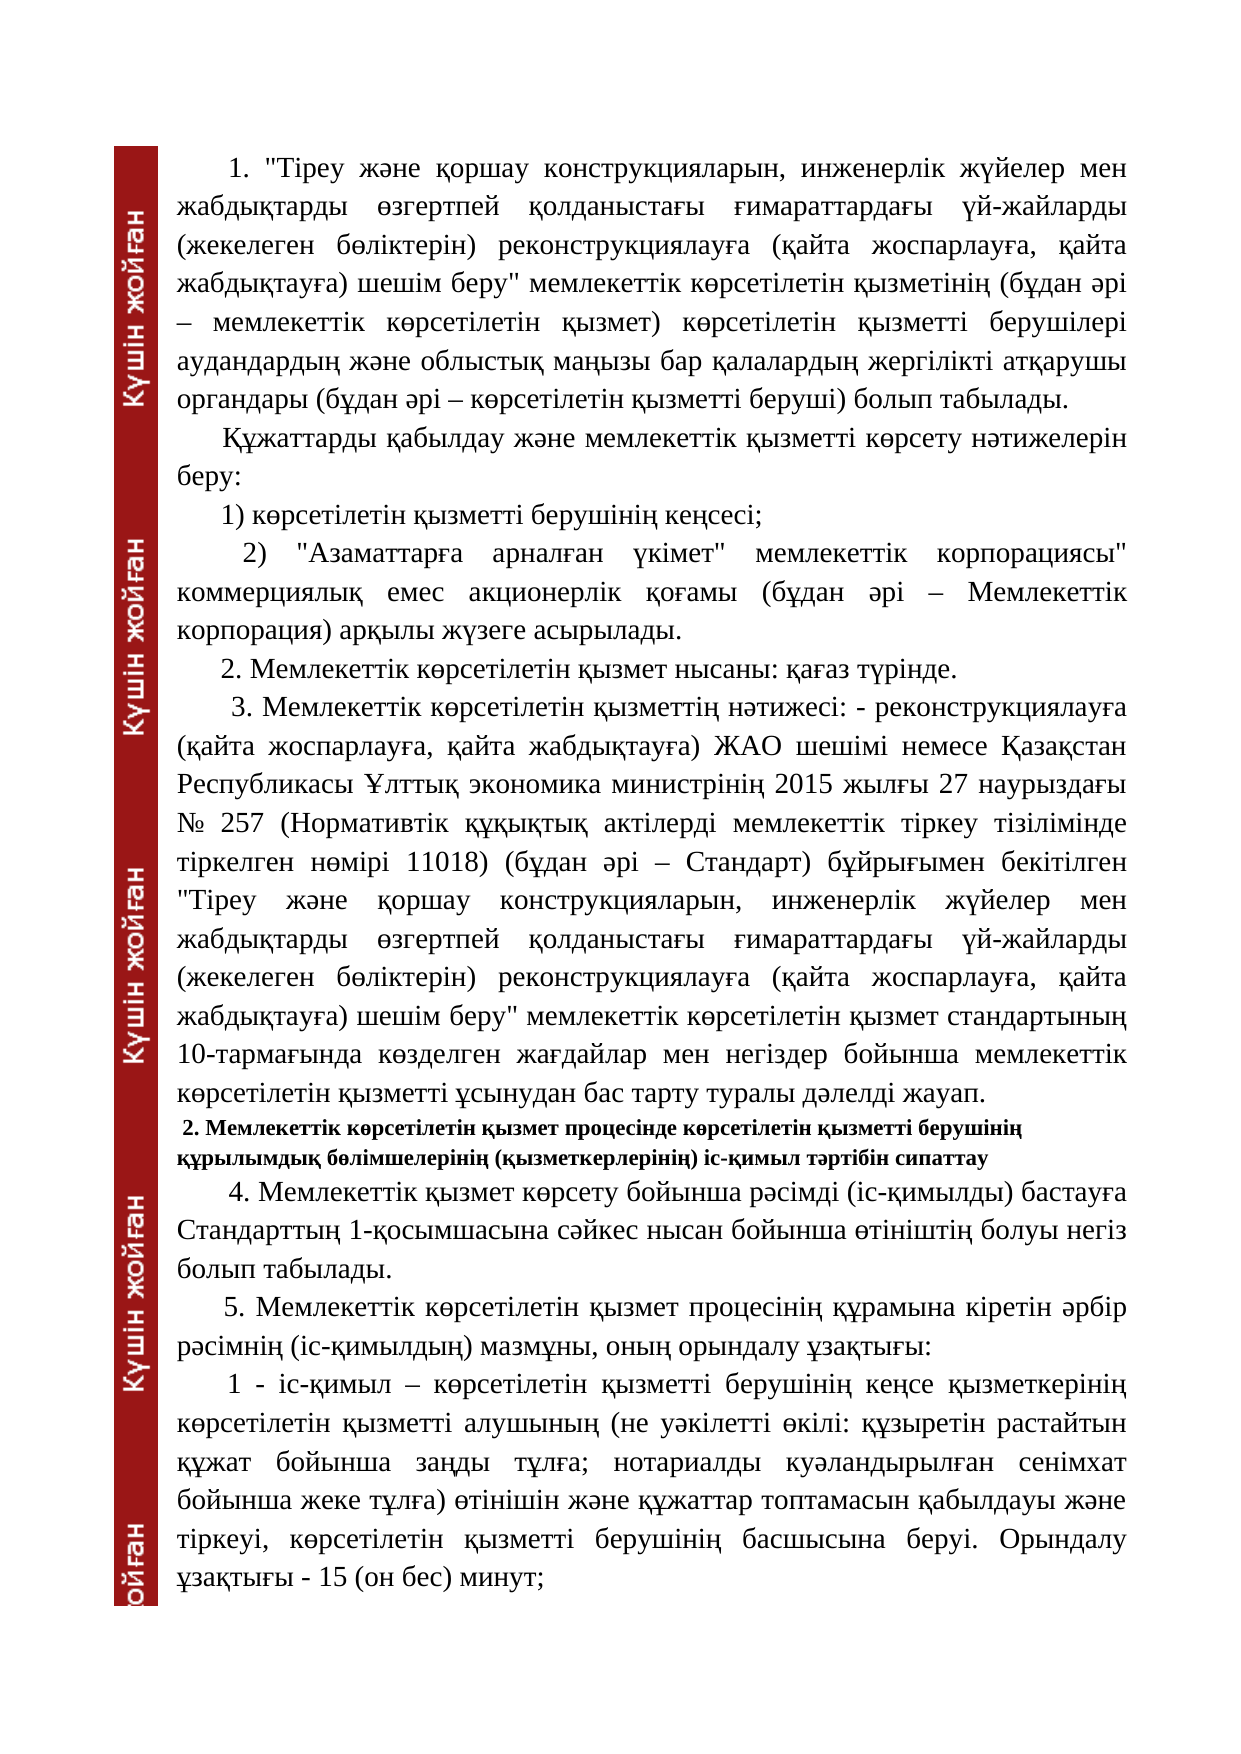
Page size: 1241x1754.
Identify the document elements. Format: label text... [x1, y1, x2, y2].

picture [114, 646, 158, 651]
picture [114, 1593, 158, 1606]
picture [114, 146, 158, 150]
text 3. Мемлекеттік көрсетілетін қызметтің нәтижесі: - реконструкциялауға (қайта жоспарлауға, қайта жабдықтауға) ЖАО шешімі немесе Қазақстан Республикасы Ұлттық экономика министрінің 2015 жылғы 27 наурыздағы № 257 (Нормативтік құқықтық актілерді мемлекеттік тіркеу тізілімінде тіркелген нөмірі 11018) (бұдан әрі – Стандарт) бұйрығымен бекітілген "Тіреу және қоршау конструкцияларын, инженерлік жүйелер мен жабдықтарды өзгертпей қолданыстағы ғимараттардағы үй-жайларды (жекелеген бөліктерін) реконструкциялауға (қайта жоспарлауға, қайта жабдықтауға) шешім беру" мемлекеттік көрсетілетін қызмет стандартының 10-тармағында көзделген жағдайлар мен негіздер бойынша мемлекеттік көрсетілетін қызметті ұсынудан бас тарту туралы дәлелді жауап. [112, 689, 1128, 1108]
text 1 - іс-қимыл – көрсетілетін қызметті берушінің кеңсе қызметкерінің көрсетілетін қызметті алушының (не уәкілетті өкілі: құзыретін растайтын құжат бойынша заңды тұлға; нотариалды куәландырылған сенімхат бойынша жеке тұлға) өтінішін және құжаттар топтамасын қабылдауы және тіркеуі, көрсетілетін қызметті берушінің басшысына беруі. Орындалу ұзақтығы - 15 (он бес) минут; [112, 1367, 1128, 1593]
picture [114, 1284, 158, 1289]
text 1. "Тіреу және қоршау конструкцияларын, инженерлік жүйелер мен жабдықтарды өзгертпей қолданыстағы ғимараттардағы үй-жайларды (жекелеген бөліктерін) реконструкциялауға (қайта жоспарлауға, қайта жабдықтауға) шешім беру" мемлекеттік көрсетілетін қызметінің (бұдан әрі – мемлекеттік көрсетілетін қызмет) көрсетілетін қызметті берушілері аудандардың және облыстық маңызы бар қалалардың жергілікті атқарушы органдары (бұдан әрі – көрсетілетін қызметті беруші) болып табылады. [112, 150, 1128, 415]
picture [114, 1362, 158, 1367]
text 5. Мемлекеттік көрсетілетін қызмет процесінің құрамына кіретін әрбір рәсімнің (іс-қимылдың) мазмұны, оның орындалу ұзақтығы: [112, 1289, 1128, 1362]
text 2) "Азаматтарға арналған үкімет" мемлекеттік корпорациясы" коммерциялық емес акционерлік қоғамы (бұдан әрі – Мемлекеттік корпорация) арқылы жүзеге асырылады. [112, 535, 1128, 646]
text 1) көрсетілетін қызметті берушінің кеңсесі; [112, 497, 1128, 530]
text Құжаттарды қабылдау және мемлекеттік қызметті көрсету нәтижелерін беру: [112, 420, 1128, 492]
text 2. Мемлекеттік көрсетілетін қызмет нысаны: қағаз түрінде. [112, 651, 1128, 684]
picture [114, 1170, 158, 1174]
picture [114, 492, 158, 497]
text 4. Мемлекеттік қызмет көрсету бойынша рәсімді (іс-қимылды) бастауға Стандарттың 1-қосымшасына сәйкес нысан бойынша өтініштің болуы негіз болып табылады. [112, 1174, 1128, 1284]
picture [114, 415, 158, 420]
picture [114, 530, 158, 535]
text 2. Мемлекеттiк көрсетілетін қызмет процесiнде көрсетiлетiн қызметтi берушiнiң құрылымдық бөлiмшелерiнiң (қызметкерлерiнiң) iс-қимыл тәртiбiн сипаттау [112, 1113, 1128, 1170]
picture [114, 1108, 158, 1113]
picture [114, 684, 158, 689]
